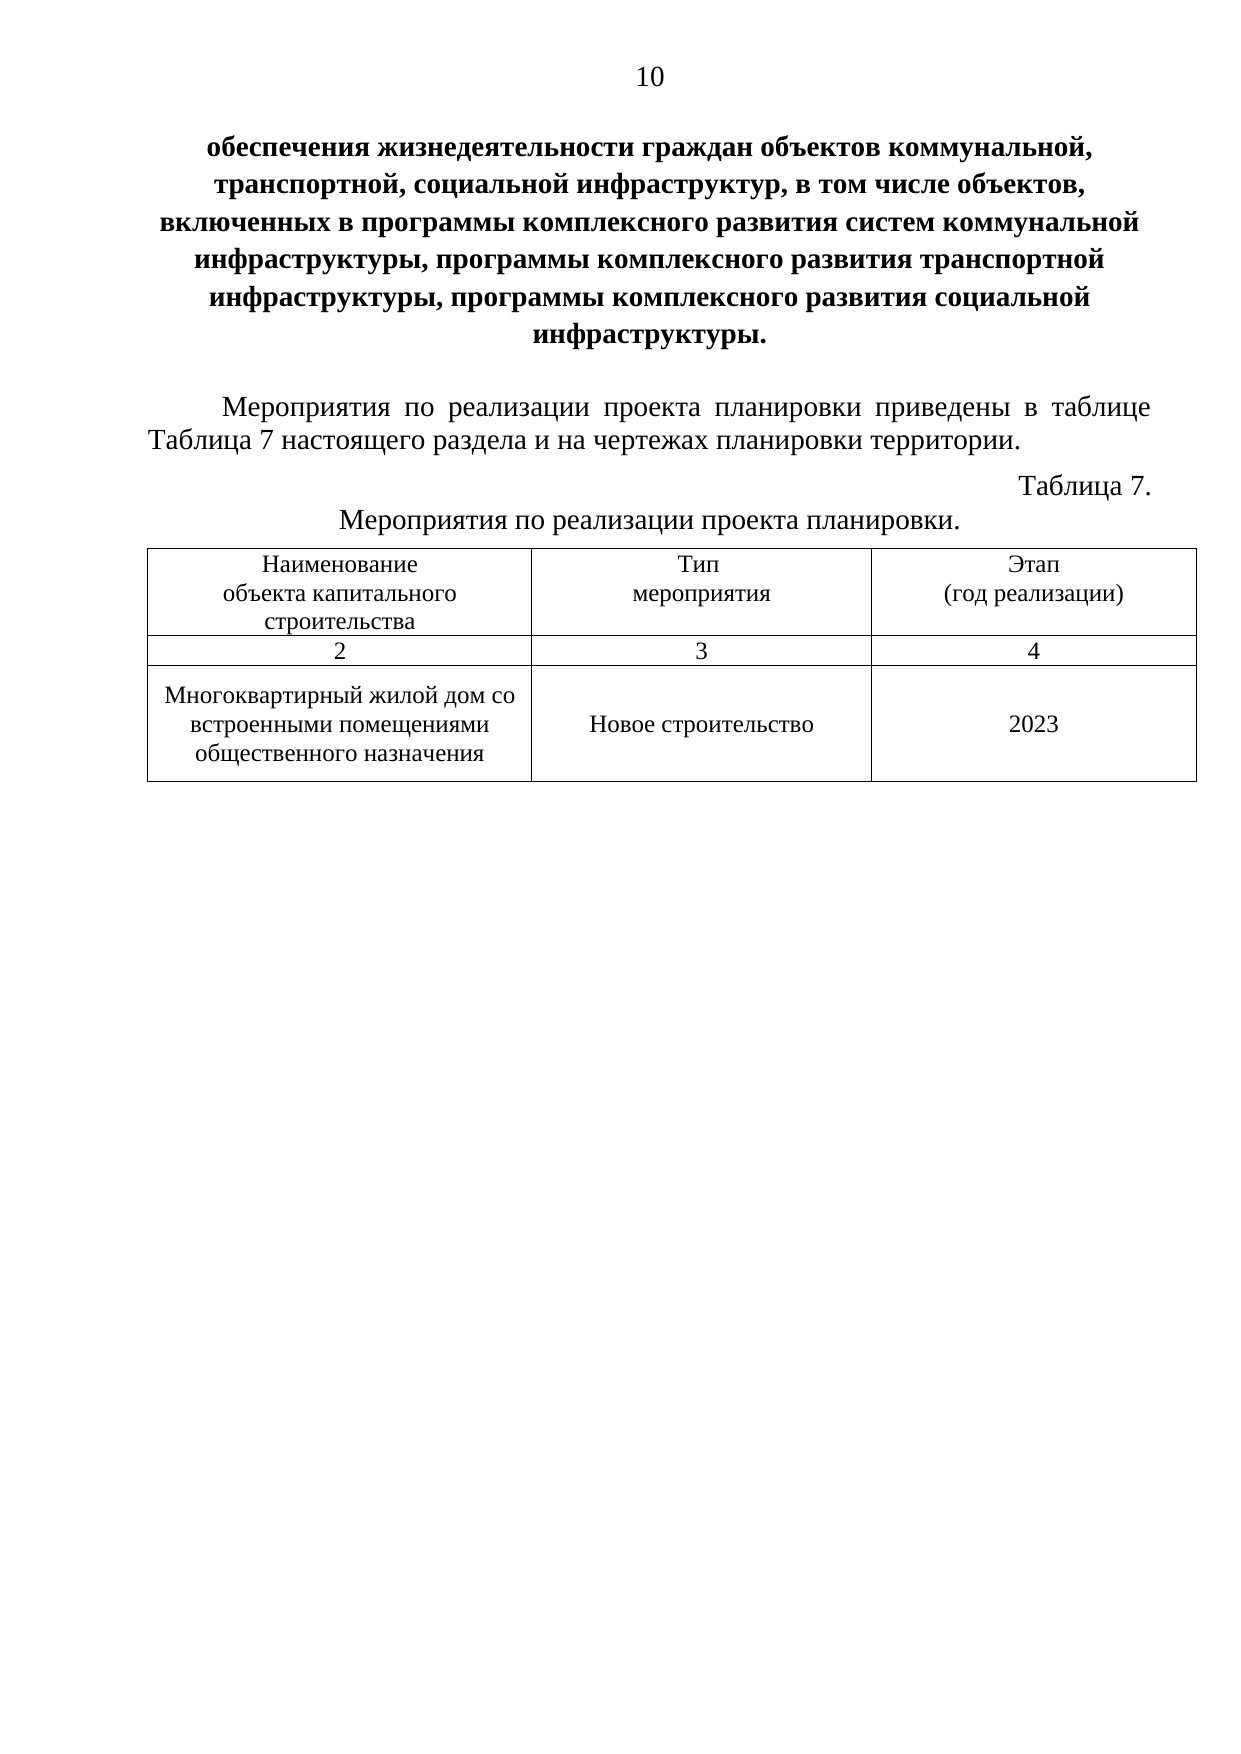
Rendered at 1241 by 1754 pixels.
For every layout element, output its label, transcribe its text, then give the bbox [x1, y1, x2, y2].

text Мероприятия по реализации проекта планировки приведены в таблице 7 настоящего раздела и на чертежах планировки территории. [148, 389, 1152, 456]
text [148, 126, 1152, 351]
table_cell Новое строительство [532, 666, 871, 781]
table_cell 2 [148, 636, 531, 665]
table_header Тип мероприятия [532, 549, 871, 635]
text Таблица 7. [148, 468, 1152, 502]
table_cell Многоквартирный жилой дом со встроенными помещениями общественного назначения [148, 666, 531, 781]
table_header Этап (год реализации) [872, 549, 1196, 635]
table_cell 4 [872, 636, 1196, 665]
table_cell 3 [532, 636, 871, 665]
table_cell 2023 [872, 666, 1196, 781]
table_header Наименование объекта капитального строительства [148, 549, 531, 635]
text Мероприятия по реализации проекта планировки. [148, 502, 1152, 535]
